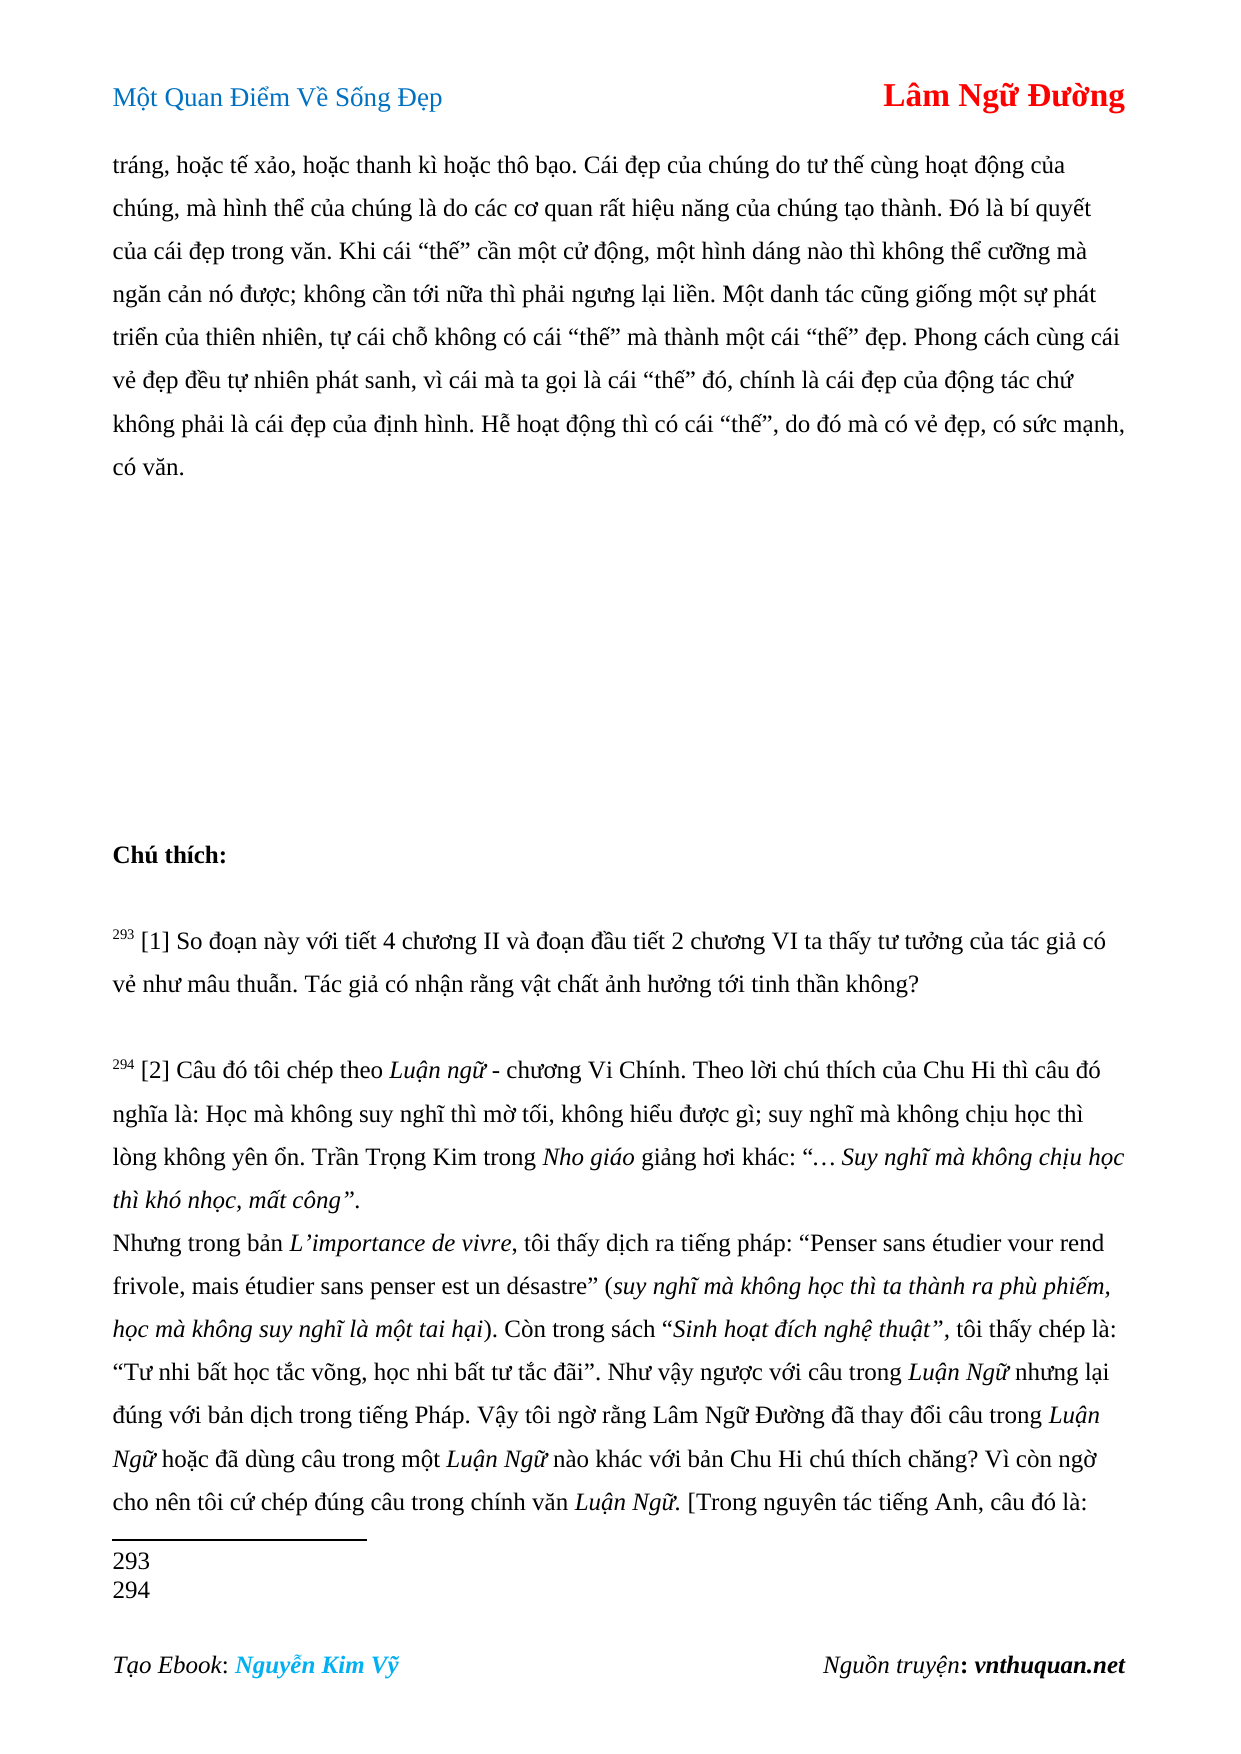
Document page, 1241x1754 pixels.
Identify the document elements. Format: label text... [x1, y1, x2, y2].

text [112, 883, 1128, 1516]
text Chú thích: [112, 840, 1128, 869]
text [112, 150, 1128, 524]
